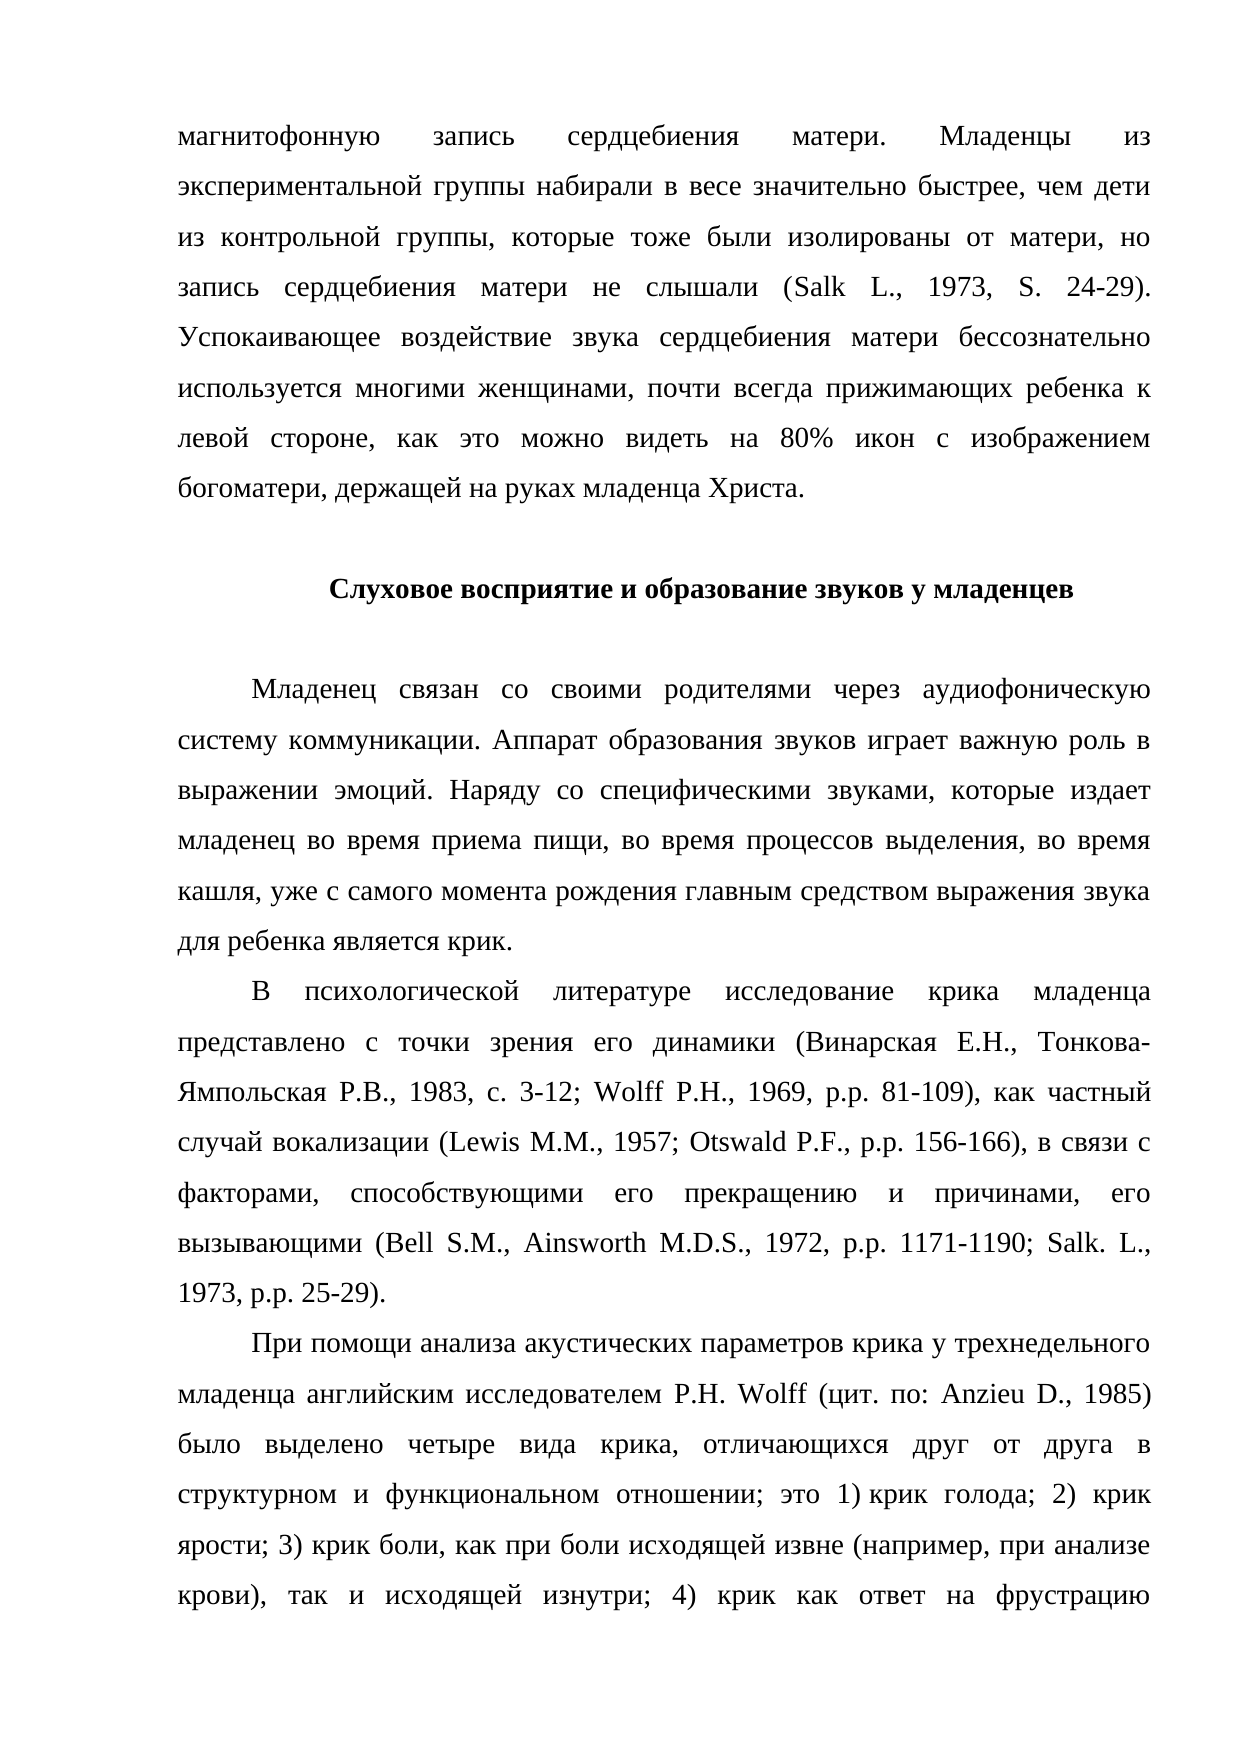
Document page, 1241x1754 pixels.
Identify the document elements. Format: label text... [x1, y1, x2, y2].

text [177, 1326, 1152, 1611]
text В психологической литературе исследование крика младенца представлено с точки зрения его динамики (Винарская Е.Н., Тонкова-Ямпольская Р.В., 1983, с. 3-12; Wolff P.H., 1969, p.p. 81-109), как частный случай вокализации (Lewis M.M., 1957; Otswald P.F., p.p. 156-166), в связи с факторами, способствующими его прекращению и причинами, его вызывающими (Bell S.M., Ainsworth M.D.S., 1972, p.p. 1171-1190; Salk. L., 1973, p.p. 25-29). [177, 973, 1152, 1309]
text Слуховое восприятие и образование звуков у младенцев [177, 571, 1152, 604]
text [177, 118, 1152, 504]
text Младенец связан со своими родителями через аудиофоническую систему коммуникации. Аппарат образования звуков играет важную роль в выражении эмоций. Наряду со специфическими звуками, которые издает младенец во время приема пищи, во время процессов выделения, во время кашля, уже с самого момента рождения главным средством выражения звука для ребенка является крик. [177, 672, 1152, 957]
